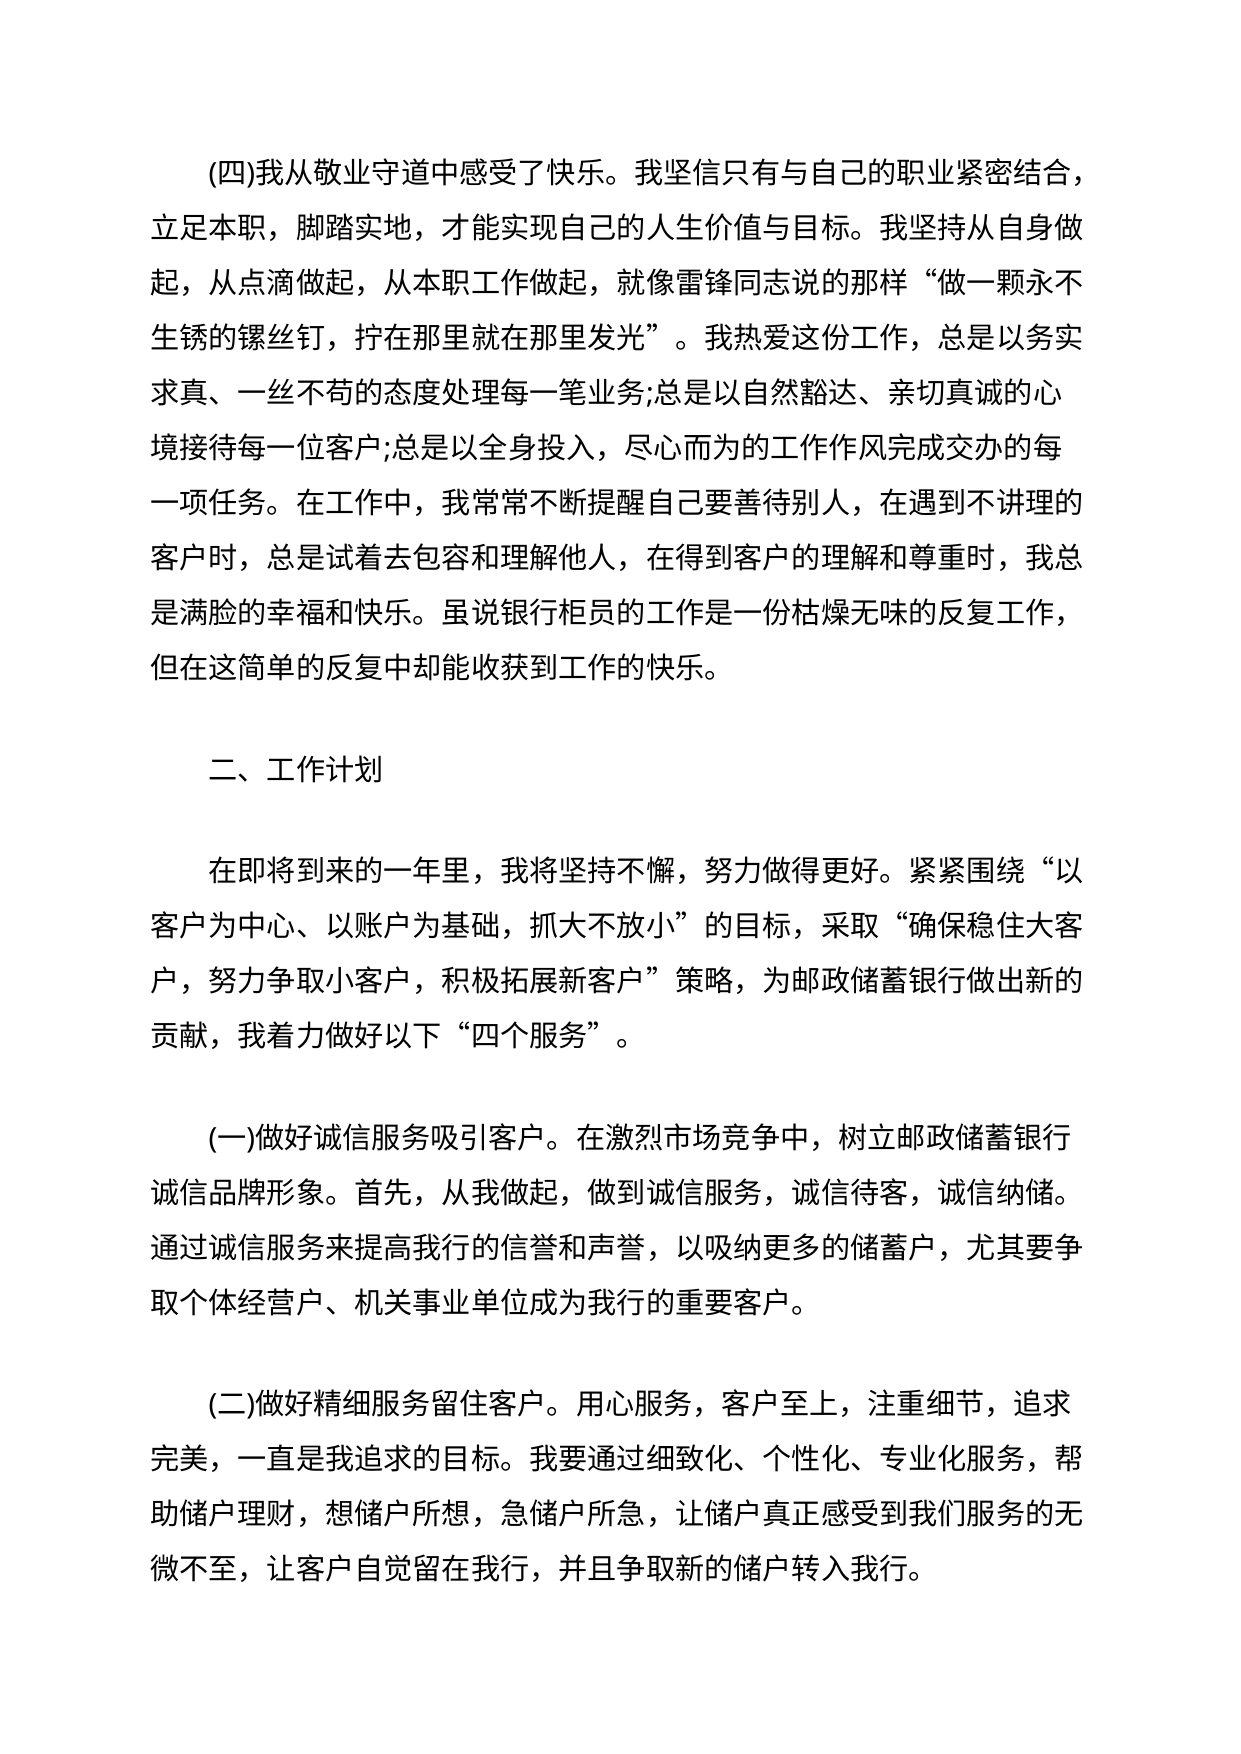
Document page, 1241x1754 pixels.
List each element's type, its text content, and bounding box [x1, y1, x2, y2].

text (二)做好精细服务留住客户。用心服务，客户至上，注重细节，追求完美，一直是我追求的目标。我要通过细致化、个性化、专业化服务，帮助储户理财，想储户所想，急储户所急，让储户真正感受到我们服务的无微不至，让客户自觉留在我行，并且争取新的储户转入我行。 [150, 1381, 1090, 1588]
text 二、工作计划 [150, 746, 1090, 788]
text (一)做好诚信服务吸引客户。在激烈市场竞争中，树立邮政储蓄银行诚信品牌形象。首先，从我做起，做到诚信服务，诚信待客，诚信纳储。通过诚信服务来提高我行的信誉和声誉，以吸纳更多的储蓄户，尤其要争取个体经营户、机关事业单位成为我行的重要客户。 [150, 1114, 1090, 1321]
text (四)我从敬业守道中感受了快乐。我坚信只有与自己的职业紧密结合，立足本职，脚踏实地，才能实现自己的人生价值与目标。我坚持从自身做起，从点滴做起，从本职工作做起，就像雷锋同志说的那样“做一颗永不生锈的镙丝钉，拧在那里就在那里发光”。我热爱这份工作，总是以务实求真、一丝不苟的态度处理每一笔业务;总是以自然豁达、亲切真诚的心境接待每一位客户;总是以全身投入，尽心而为的工作作风完成交办的每一项任务。在工作中，我常常不断提醒自己要善待别人，在遇到不讲理的客户时，总是试着去包容和理解他人，在得到客户的理解和尊重时，我总是满脸的幸福和快乐。虽说银行柜员的工作是一份枯燥无味的反复工作，但在这简单的反复中却能收获到工作的快乐。 [150, 150, 1090, 687]
text 在即将到来的一年里，我将坚持不懈，努力做得更好。紧紧围绕“以客户为中心、以账户为基础，抓大不放小”的目标，采取“确保稳住大客户，努力争取小客户，积极拓展新客户”策略，为邮政储蓄银行做出新的贡献，我着力做好以下“四个服务”。 [150, 848, 1090, 1055]
